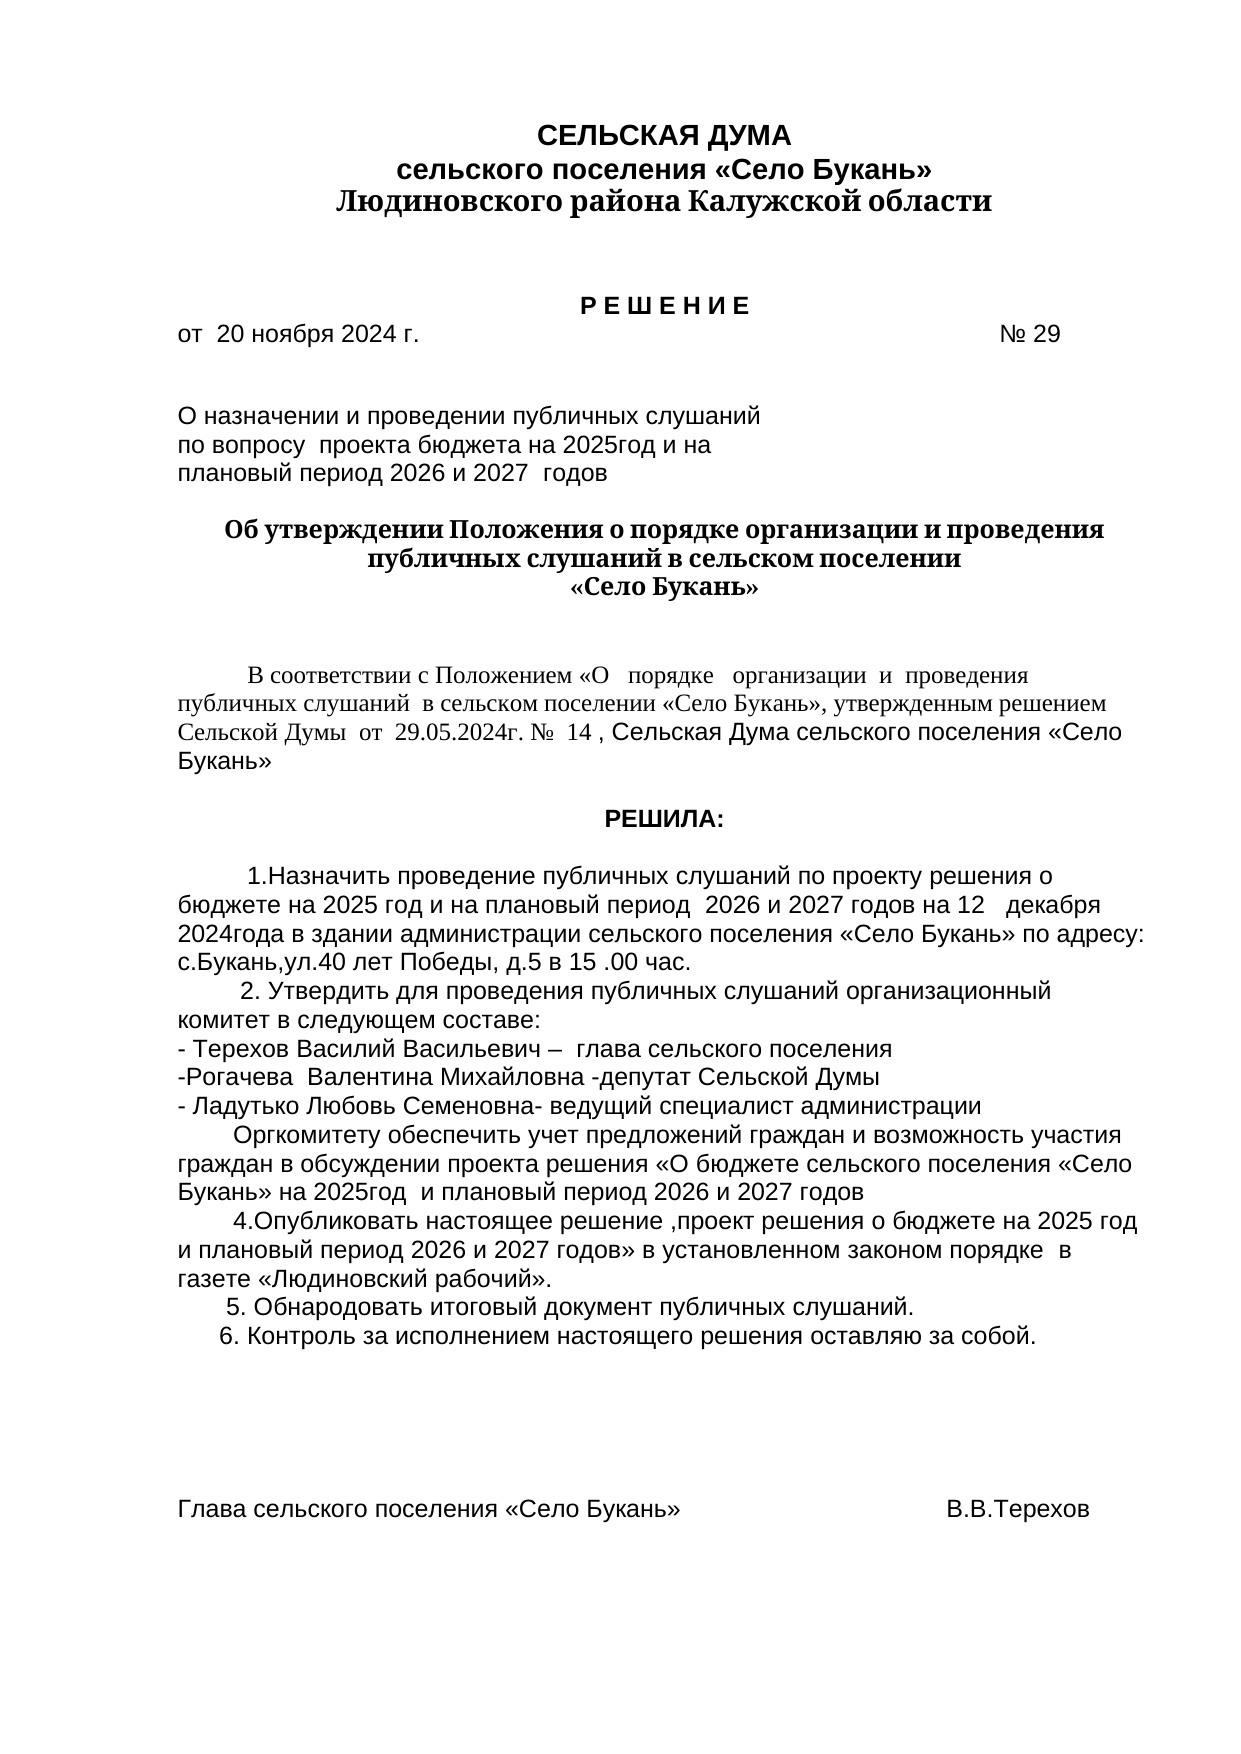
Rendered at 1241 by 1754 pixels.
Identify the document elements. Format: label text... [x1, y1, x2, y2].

text Людиновского района Калужской области [177, 185, 1152, 219]
text Оргкомитету обеспечить учет предложений граждан и возможность участия граждан в обсуждении проекта решения «О бюджете сельского поселения «Село Букань» на 2025год и плановый период 2026 и 2027 годов [177, 1120, 1152, 1206]
text «Село Букань» [177, 573, 1152, 602]
text СЕЛЬСКАЯ ДУМА [177, 118, 1152, 152]
text плановый период 2026 и 2027 годов [177, 458, 1152, 487]
text от 20 ноября 2024 г. № 29 [177, 319, 1152, 348]
text публичных слушаний в сельском поселении [177, 544, 1152, 573]
text О назначении и проведении публичных слушаний [177, 401, 1152, 429]
text 6. Контроль за исполнением настоящего решения оставляю за собой. [177, 1321, 1152, 1350]
text 1.Назначить проведение публичных слушаний по проекту решения о бюджете на 2025 год и на плановый период 2026 и 2027 годов на 12 декабря 2024года в здании администрации сельского поселения «Село Букань» по адресу: с.Букань,ул.40 лет Победы, д.5 в 15 .00 час. [177, 861, 1152, 976]
text -Рогачева Валентина Михайловна -депутат Сельской Думы [177, 1062, 1152, 1091]
text Об утверждении Положения о порядке организации и проведения [177, 516, 1152, 544]
text Глава сельского поселения «Село Букань» В.В.Терехов [177, 1493, 1152, 1522]
text - Терехов Василий Васильевич – глава сельского поселения [177, 1033, 1152, 1062]
text 5. Обнародовать итоговый документ публичных слушаний. [177, 1292, 1152, 1321]
text РЕШИЛА: [177, 803, 1152, 832]
text - Ладутько Любовь Семеновна- ведущий специалист администрации [177, 1091, 1152, 1120]
text по вопросу проекта бюджета на 2025год и на [177, 429, 1152, 458]
text В соответствии с Положением «О порядке организации и проведения публичных слушаний в сельском поселении «Село Букань», утвержденным решением Сельской Думы от 29.05.2024г. № 14 , Сельская Дума сельского поселения «Село Букань» [177, 659, 1152, 775]
text сельского поселения «Село Букань» [177, 152, 1152, 185]
text 2. Утвердить для проведения публичных слушаний организационный комитет в следующем составе: [177, 976, 1152, 1033]
text Р Е Ш Е Н И Е [177, 291, 1152, 319]
text 4.Опубликовать настоящее решение ,проект решения о бюджете на 2025 год и плановый период 2026 и 2027 годов» в установленном законом порядке в газете «Людиновский рабочий». [177, 1206, 1152, 1292]
